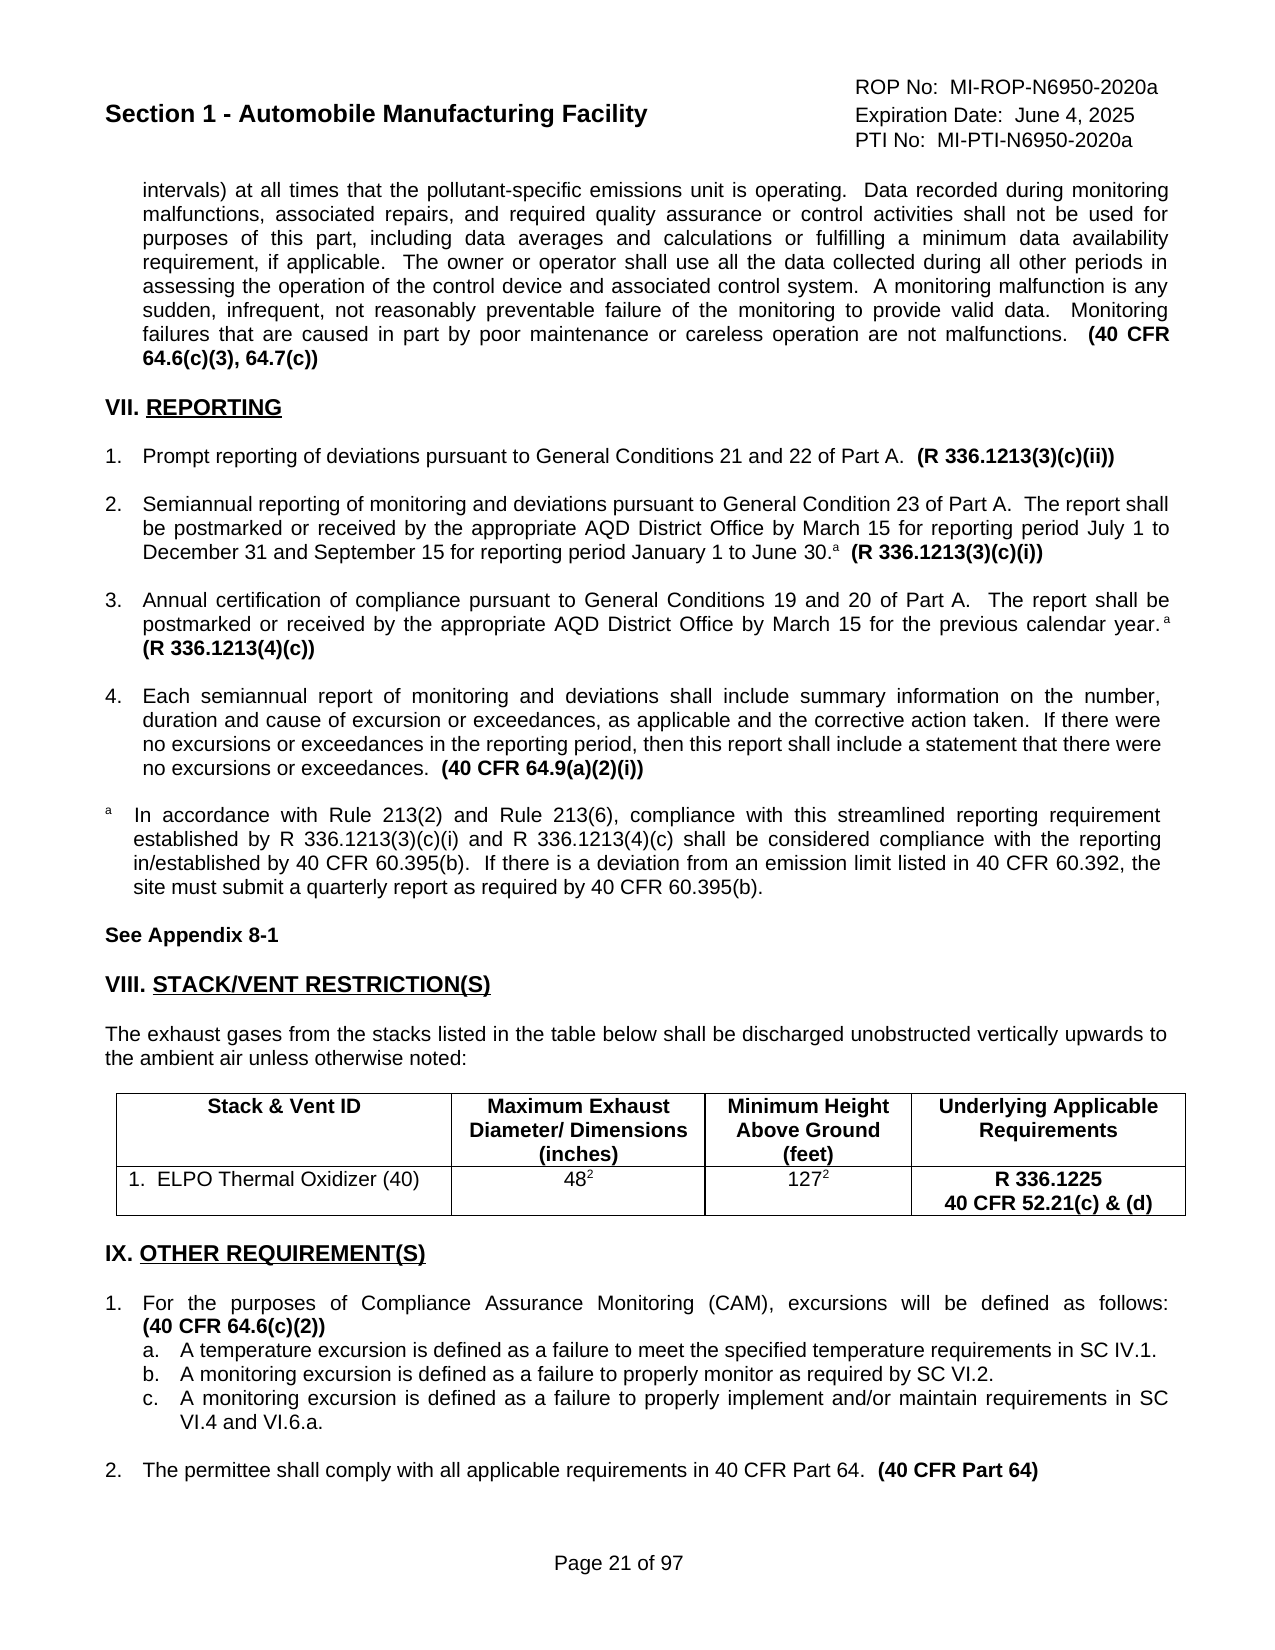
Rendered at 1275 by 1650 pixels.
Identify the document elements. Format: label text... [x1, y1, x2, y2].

text VIII. STACK/VENT RESTRICTION(S) [105, 971, 1170, 997]
table_cell 1. ELPO Thermal Oxidizer (40) [117, 1167, 451, 1215]
table_header Underlying Applicable Requirements [912, 1094, 1185, 1166]
table_cell 482 [452, 1167, 704, 1215]
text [105, 178, 1170, 370]
table_header Maximum Exhaust Diameter/ Dimensions (inches) [452, 1094, 704, 1166]
list The permittee shall comply with all applicable requirements in 40 CFR Part 64. (40 CFR Part 64) [105, 1458, 1170, 1482]
text 2. Semiannual reporting of monitoring and deviations pursuant to General Condition 23 of Part A. The report shall be postmarked or received by the appropriate AQD District Office by March 15 for reporting period July 1 to December 31 and September 15 for reporting period January 1 to June 30.a (R 336.1213(3)(c)(i)) [105, 492, 1170, 564]
list A monitoring excursion is defined as a failure to properly monitor as required by SC VI.2. [142, 1362, 1170, 1386]
table_cell R 336.1225 40 CFR 52.21(c) & (d) [912, 1167, 1185, 1215]
list For the purposes of Compliance Assurance Monitoring (CAM), excursions will be defined as follows: (40 CFR 64.6(c)(2)) [105, 1290, 1170, 1338]
table_cell 1272 [706, 1167, 911, 1215]
text 1. Prompt reporting of deviations pursuant to General Conditions 21 and 22 of Part A. (R 336.1213(3)(c)(ii)) [105, 444, 1170, 468]
text IX. OTHER REQUIREMENT(S) [105, 1240, 1170, 1266]
text VII. REPORTING [105, 394, 1170, 420]
table_header Minimum Height Above Ground (feet) [706, 1094, 911, 1166]
table_header Stack & Vent ID [117, 1094, 451, 1166]
list Annual certification of compliance pursuant to General Conditions 19 and 20 of Part A. The report shall be postmarked or received by the appropriate AQD District Office by March 15 for the previous calendar year.a (R 336.1213(4)(c)) [105, 588, 1170, 659]
text The exhaust gases from the stacks listed in the table below shall be discharged unobstructed vertically upwards to the ambient air unless otherwise noted: [105, 1021, 1170, 1069]
text See Appendix 8-1 [105, 923, 1170, 947]
list A monitoring excursion is defined as a failure to properly implement and/or maintain requirements in SC VI.4 and VI.6.a. [142, 1386, 1170, 1434]
text 4. Each semiannual report of monitoring and deviations shall include summary information on the number, duration and cause of excursion or exceedances, as applicable and the corrective action taken. If there were no excursions or exceedances in the reporting period, then this report shall include a statement that there were no excursions or exceedances. (40 CFR 64.9(a)(2)(i)) [105, 683, 1162, 779]
list A temperature excursion is defined as a failure to meet the specified temperature requirements in SC IV.1. [142, 1338, 1170, 1362]
text a In accordance with Rule 213(2) and Rule 213(6), compliance with this streamlined reporting requirement established by R 336.1213(3)(c)(i) and R 336.1213(4)(c) shall be considered compliance with the reporting in/established by 40 CFR 60.395(b). If there is a deviation from an emission limit listed in 40 CFR 60.392, the site must submit a quarterly report as required by 40 CFR 60.395(b). [105, 803, 1162, 899]
